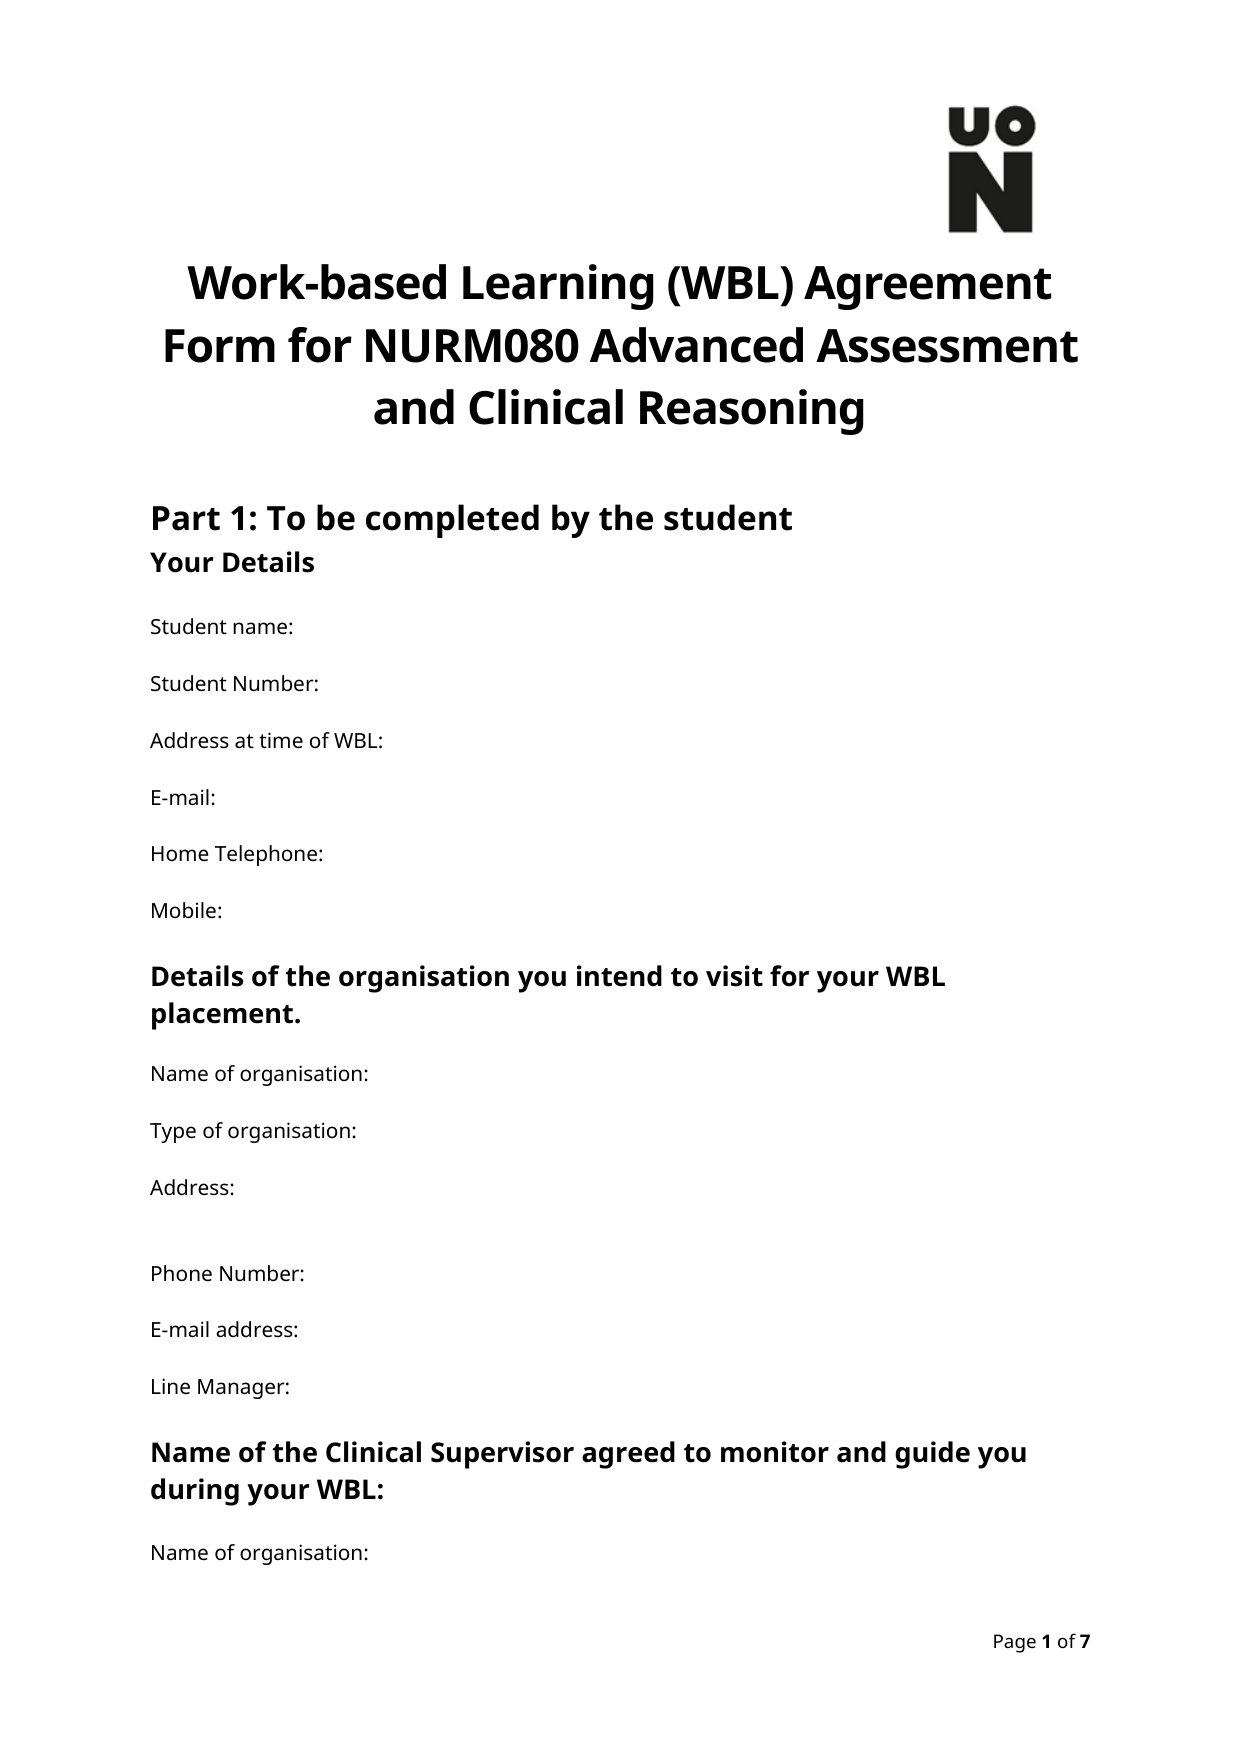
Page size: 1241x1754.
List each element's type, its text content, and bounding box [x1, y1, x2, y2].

text Address: [150, 1173, 1090, 1202]
picture [895, 75, 1091, 251]
text E-mail address: [150, 1316, 1090, 1344]
subtitle Name of the Clinical Supervisor agreed to monitor and guide you during your WBL: [150, 1433, 1090, 1507]
text Type of organisation: [150, 1116, 1090, 1145]
text Name of organisation: [150, 1538, 1090, 1567]
text Address at time of WBL: [150, 726, 1090, 754]
title Work-based Learning (WBL) Agreement Form for NURM080 Advanced Assessment and Clinical Reasoning [150, 251, 1090, 438]
subtitle Details of the organisation you intend to visit for your WBL placement. [150, 957, 1090, 1031]
subtitle Part 1: To be completed by the student [150, 494, 1090, 540]
text E-mail: [150, 783, 1090, 811]
text Line Manager: [150, 1372, 1090, 1401]
text Name of organisation: [150, 1059, 1090, 1088]
text Student name: [150, 612, 1090, 640]
text Phone Number: [150, 1259, 1090, 1287]
text Home Telephone: [150, 839, 1090, 868]
text Mobile: [150, 896, 1090, 925]
text Student Number: [150, 669, 1090, 697]
subtitle Your Details [150, 544, 1090, 581]
